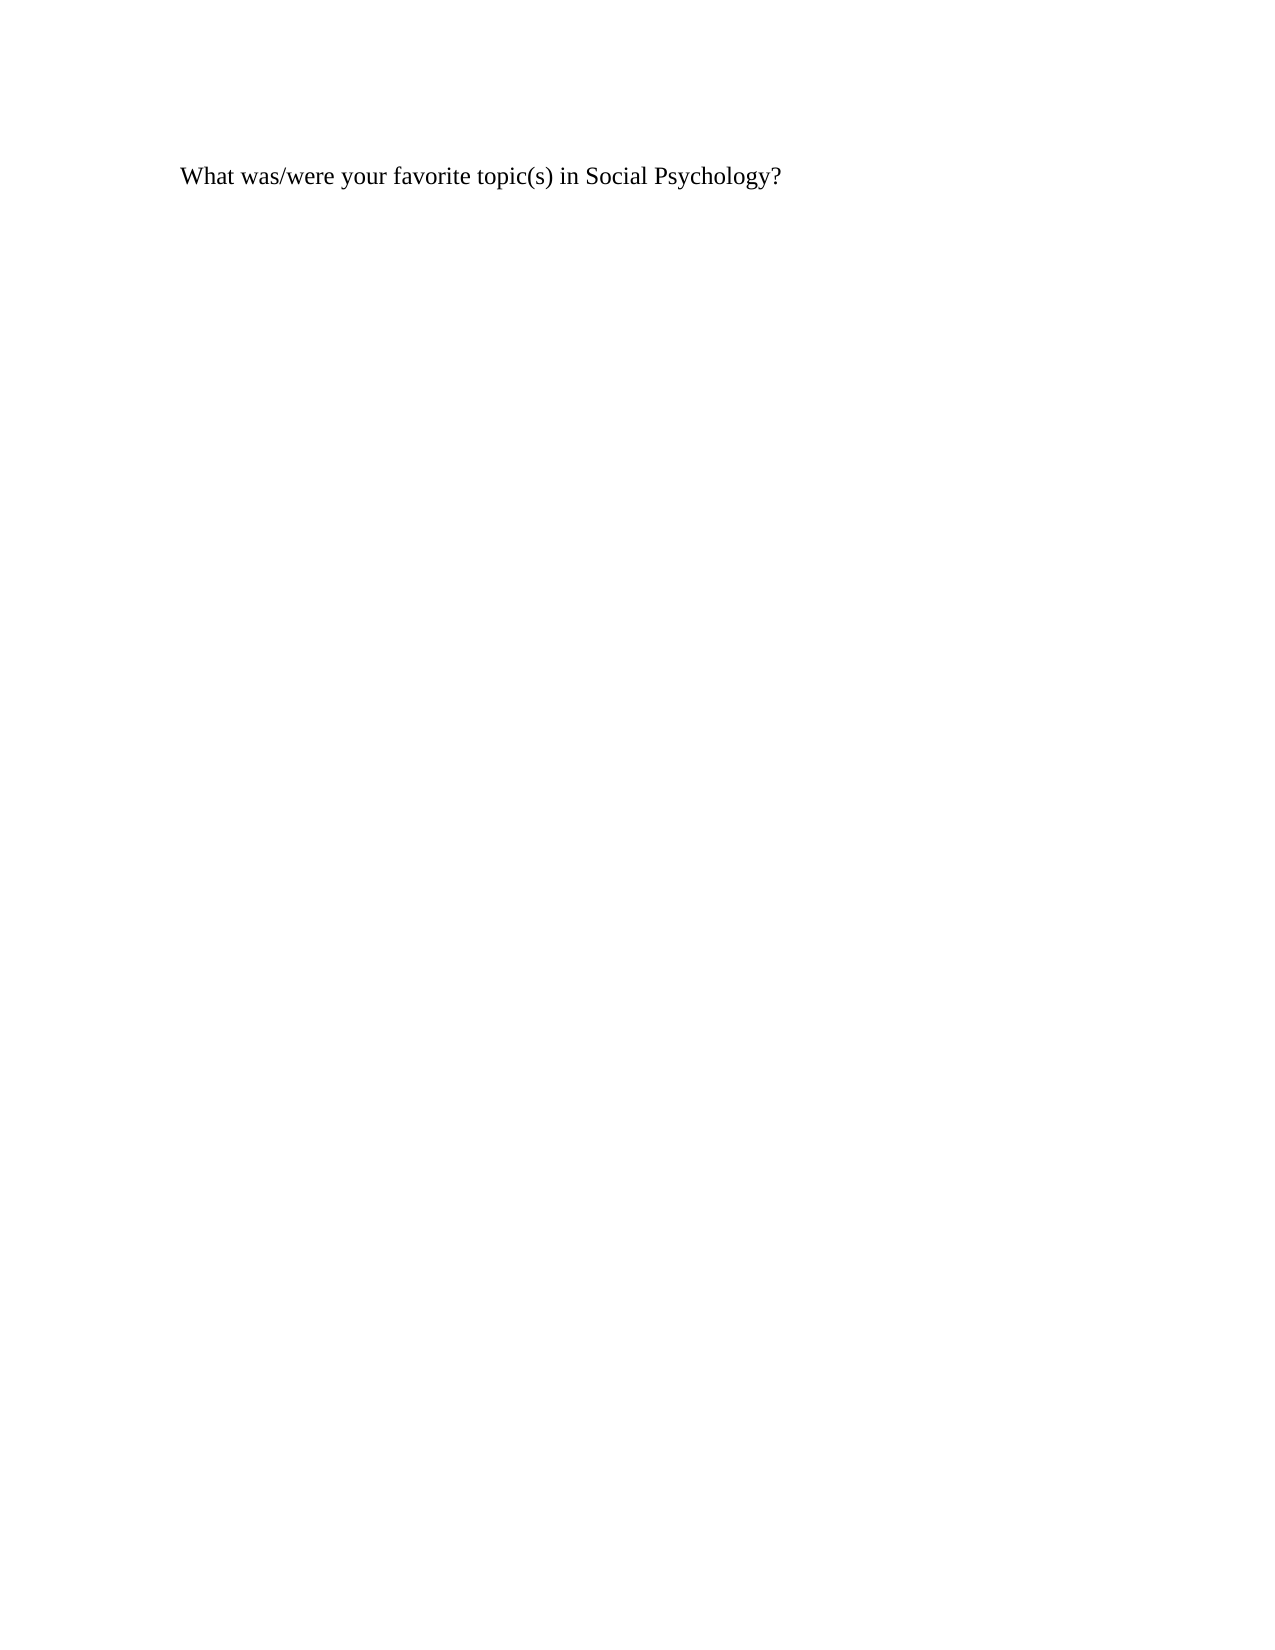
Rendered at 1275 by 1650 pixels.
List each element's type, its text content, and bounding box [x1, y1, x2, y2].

text What was/were your favorite topic(s) in Social Psychology? [105, 161, 1170, 190]
